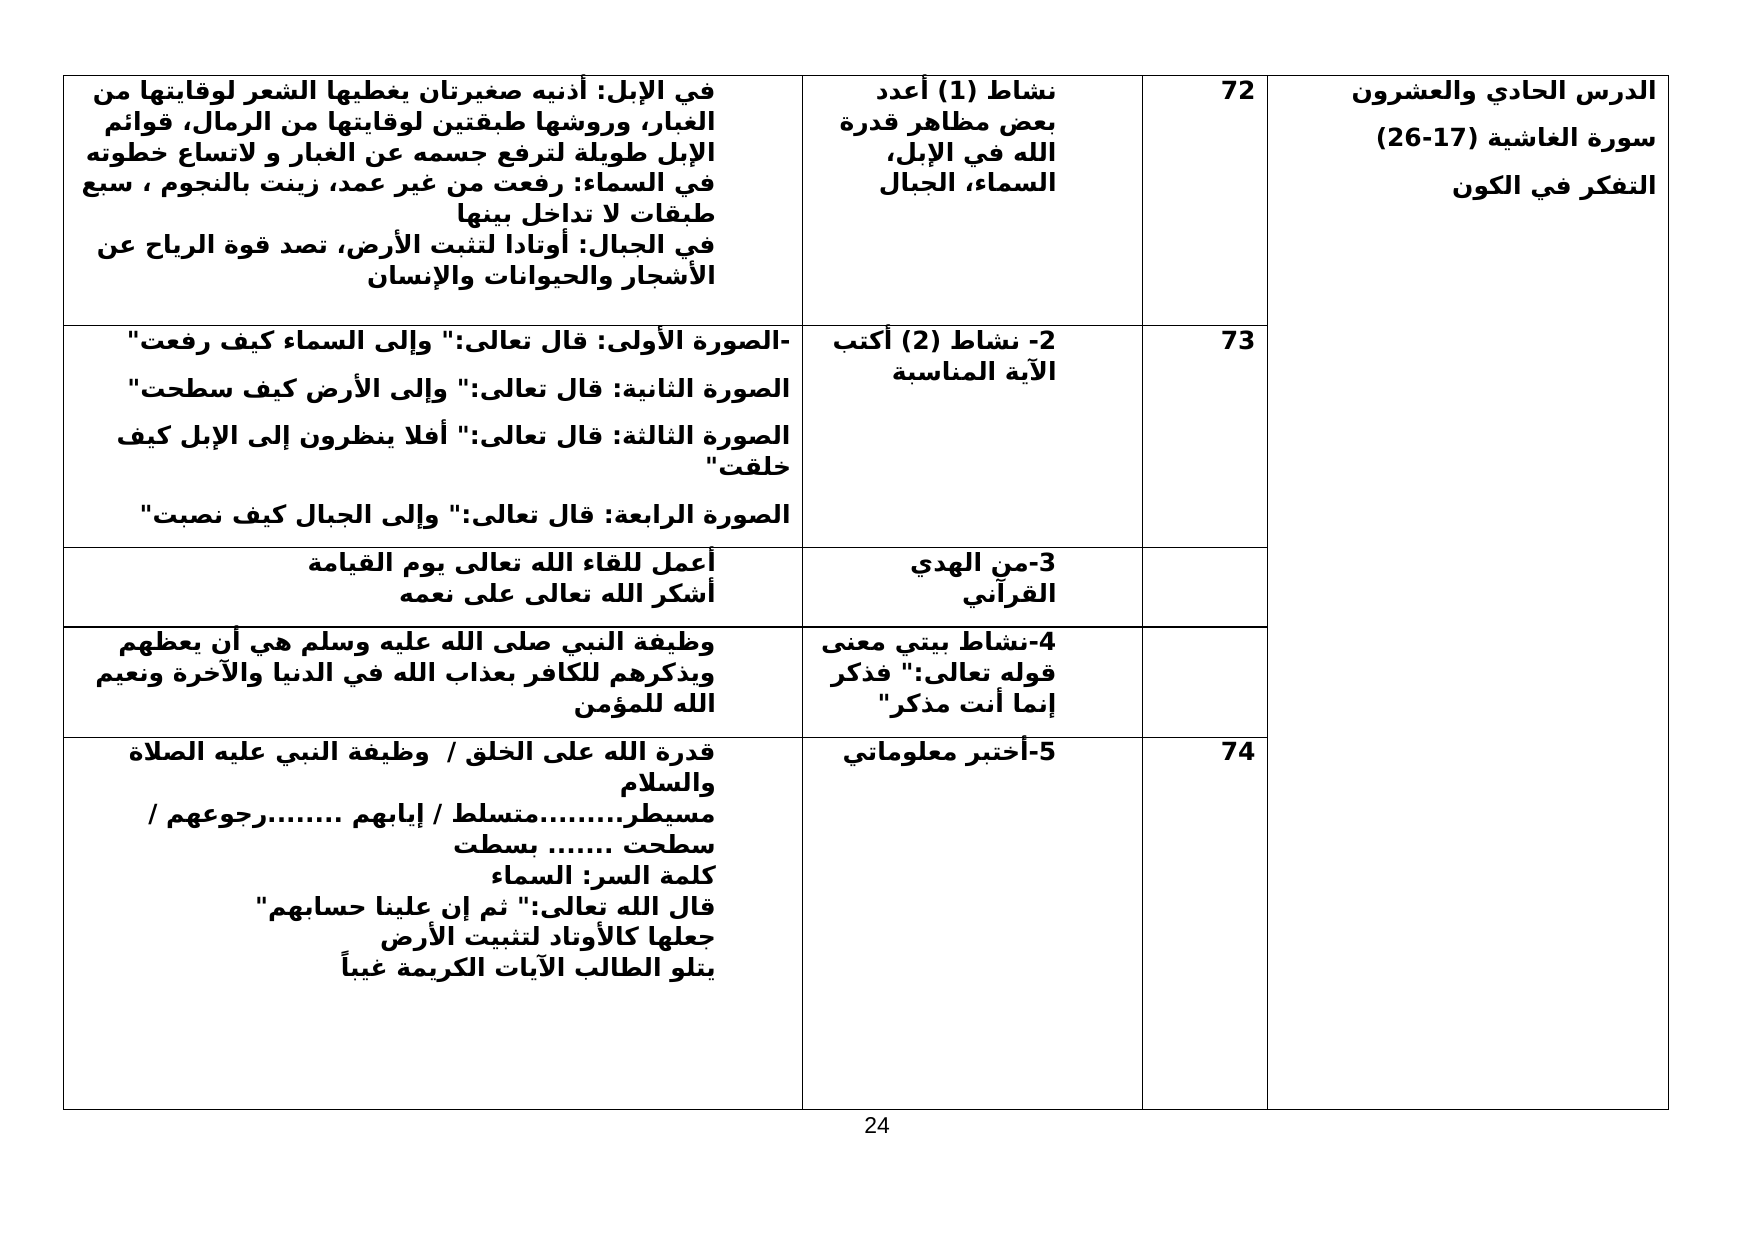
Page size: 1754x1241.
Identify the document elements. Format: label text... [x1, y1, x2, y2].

table_cell أعمل للقاء الله تعالى يوم القيامة أشكر الله تعالى على نعمه [64, 548, 802, 626]
table_cell 74 [1143, 738, 1267, 1109]
table_cell 2- نشاط (2) أكتب الآية المناسبة [803, 326, 1142, 547]
table_cell [1143, 548, 1267, 626]
table_cell 5-أختبر معلوماتي [803, 738, 1142, 1109]
table_cell -الصورة الأولى: قال تعالى:" وإلى السماء كيف رفعت" الصورة الثانية: قال تعالى:" وإلى الأرض كيف سطحت" الصورة الثالثة: قال تعالى:" أفلا ينظرون إلى الإبل كيف خلقت" الصورة الرابعة: قال تعالى:" وإلى الجبال كيف نصبت" [64, 326, 802, 547]
table_cell في الإبل: أذنيه صغيرتان يغطيها الشعر لوقايتها من الغبار، وروشها طبقتين لوقايتها من الرمال، قوائم الإبل طويلة لترفع جسمه عن الغبار و لاتساع خطوته في السماء: رفعت من غير عمد، زينت بالنجوم ، سبع طبقات لا تداخل بينها في الجبال: أوتادا لتثبت الأرض، تصد قوة الرياح عن الأشجار والحيوانات والإنسان [64, 76, 802, 325]
table_cell [1143, 628, 1267, 737]
table_cell وظيفة النبي صلى الله عليه وسلم هي أن يعظهم ويذكرهم للكافر بعذاب الله في الدنيا والآخرة ونعيم الله للمؤمن [64, 628, 802, 737]
table_cell 73 [1143, 326, 1267, 547]
table_cell نشاط (1) أعدد بعض مظاهر قدرة الله في الإبل، السماء، الجبال [803, 76, 1142, 325]
table_cell 4-نشاط بيتي معنى قوله تعالى:" فذكر إنما أنت مذكر" [803, 628, 1142, 737]
table_cell قدرة الله على الخلق / وظيفة النبي عليه الصلاة والسلام مسيطر.........متسلط / إيابهم ........رجوعهم / سطحت ....... بسطت كلمة السر: السماء قال الله تعالى:" ثم إن علينا حسابهم" جعلها كالأوتاد لتثبيت الأرض يتلو الطالب الآيات الكريمة غيباً [64, 738, 802, 1109]
table_cell الدرس الحادي والعشرون سورة الغاشية (17-26) التفكر في الكون [1268, 76, 1668, 1109]
table_cell 3-من الهدي القرآني [803, 548, 1142, 626]
table_cell 72 [1143, 76, 1267, 325]
